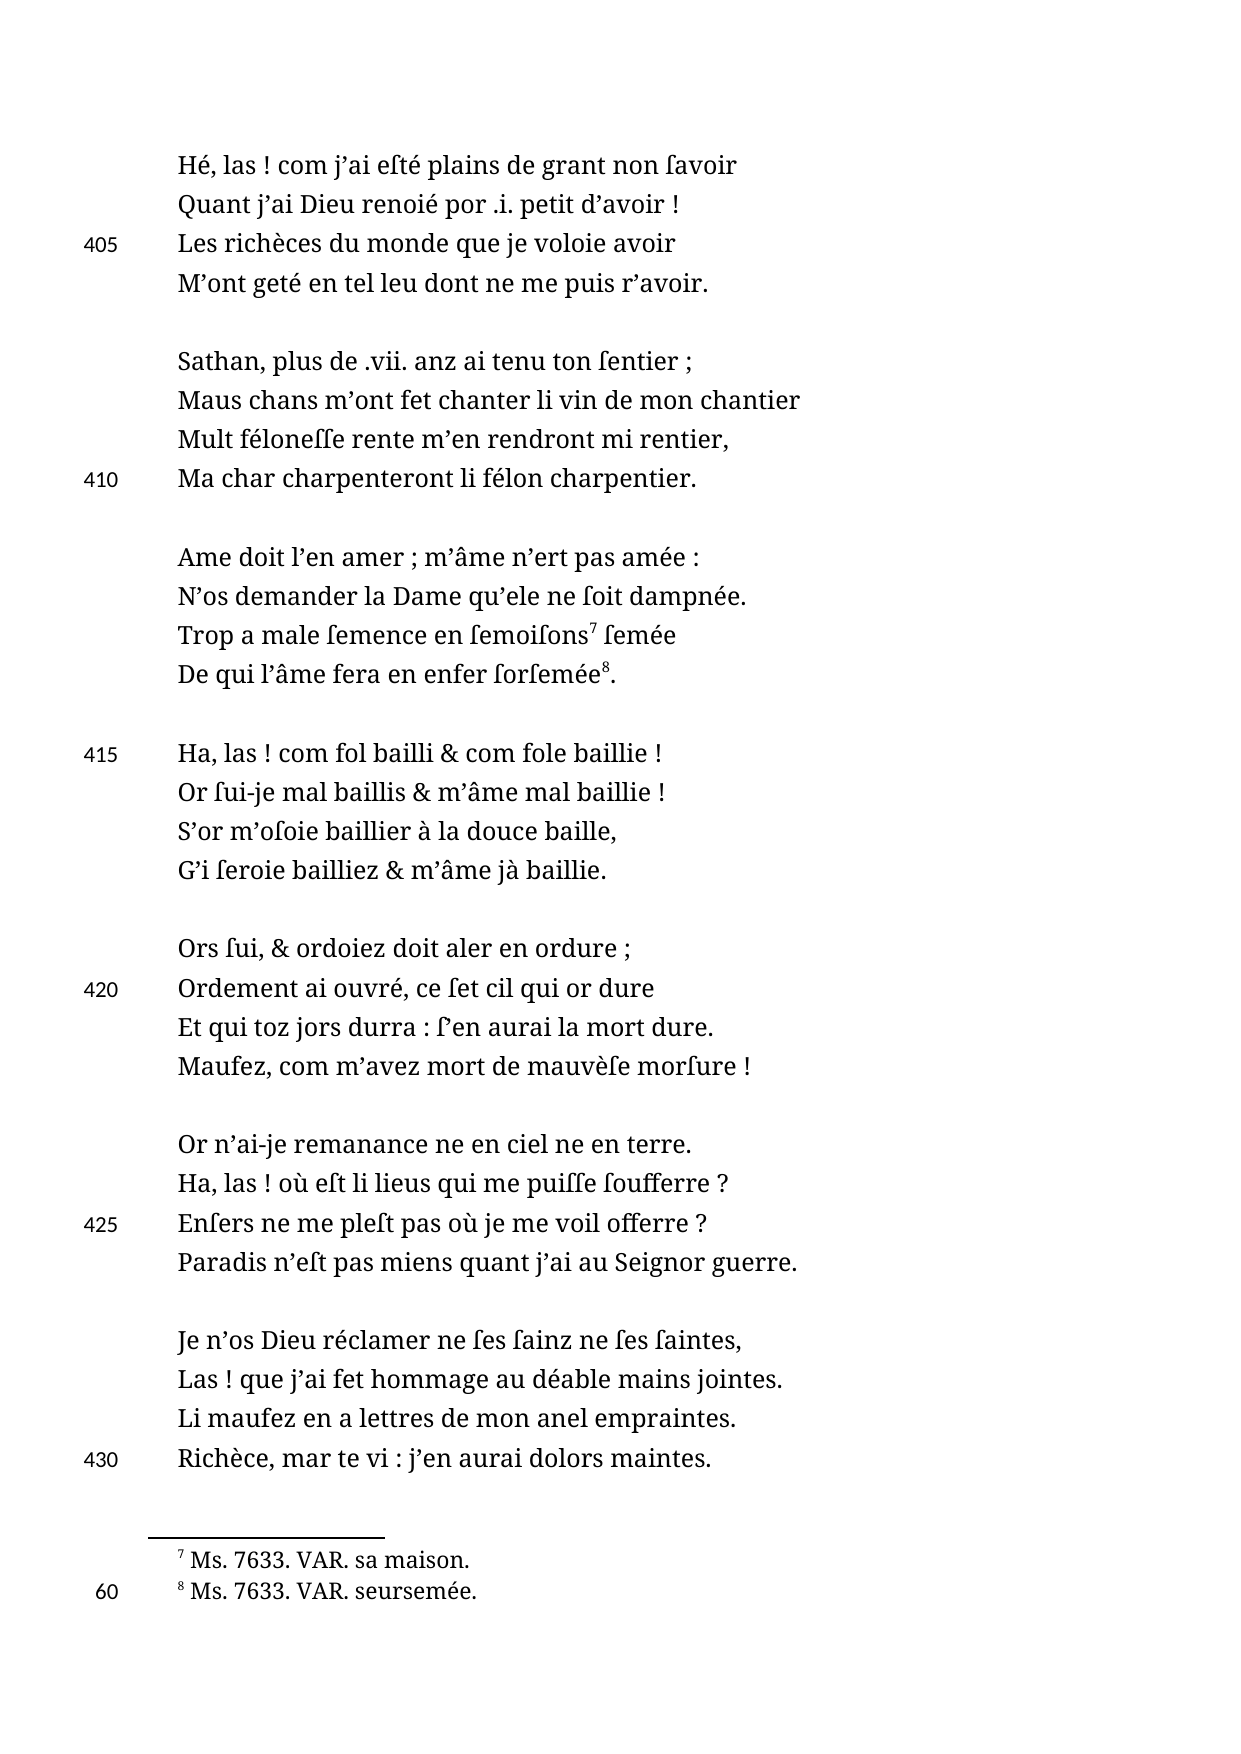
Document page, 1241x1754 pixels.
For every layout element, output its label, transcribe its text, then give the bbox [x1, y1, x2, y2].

text Ha, las ! com fol bailli & com fole baillie ! [148, 735, 1092, 769]
text Ordement ai ouvré, ce ſet cil qui or dure [148, 970, 1092, 1004]
text Li maufez en a lettres de mon anel empraintes. [148, 1401, 1092, 1435]
text Je n’os Dieu réclamer ne ſes ſainz ne ſes ſaintes, [148, 1323, 1092, 1357]
text Richèce, mar te vi : j’en aurai dolors maintes. [148, 1440, 1092, 1474]
text Ame doit l’en amer ; m’âme n’ert pas amée : [148, 539, 1092, 573]
text Maus chans m’ont fet chanter li vin de mon chantier [148, 383, 1092, 417]
text De qui l’âme fera en enfer ſorſemée. [148, 657, 1092, 691]
text Ors ſui, & ordoiez doit aler en ordure ; [148, 931, 1092, 965]
text S’or m’oſoie baillier à la douce baille, [148, 813, 1092, 848]
text Las ! que j’ai fet hommage au déable mains jointes. [148, 1362, 1092, 1396]
text Les richèces du monde que je voloie avoir [148, 226, 1092, 260]
text Sathan, plus de .vii. anz ai tenu ton ſentier ; [148, 343, 1092, 378]
text Or ſui-je mal baillis & m’âme mal baillie ! [148, 774, 1092, 808]
text Ha, las ! où eſt li lieus qui me puiſſe ſoufferre ? [148, 1166, 1092, 1200]
text Mult féloneſſe rente m’en rendront mi rentier, [148, 422, 1092, 456]
text Ma char charpenteront li félon charpentier. [148, 461, 1092, 495]
text Hé, las ! com j’ai eſté plains de grant non ſavoir [148, 148, 1092, 182]
text Trop a male ſemence en ſemoiſons ſemée [148, 618, 1092, 652]
text Et qui toz jors durra : ſ’en aurai la mort dure. [148, 1009, 1092, 1043]
text Enſers ne me pleſt pas où je me voil offerre ? [148, 1205, 1092, 1239]
text Paradis n’eſt pas miens quant j’ai au Seignor guerre. [148, 1244, 1092, 1278]
text G’i ſeroie bailliez & m’âme jà baillie. [148, 853, 1092, 887]
text Maufez, com m’avez mort de mauvèſe morſure ! [148, 1048, 1092, 1083]
text M’ont geté en tel leu dont ne me puis r’avoir. [148, 265, 1092, 299]
text Or n’ai-je remanance ne en ciel ne en terre. [148, 1127, 1092, 1161]
text N’os demander la Dame qu’ele ne ſoit dampnée. [148, 578, 1092, 613]
text Quant j’ai Dieu renoié por .i. petit d’avoir ! [148, 187, 1092, 221]
